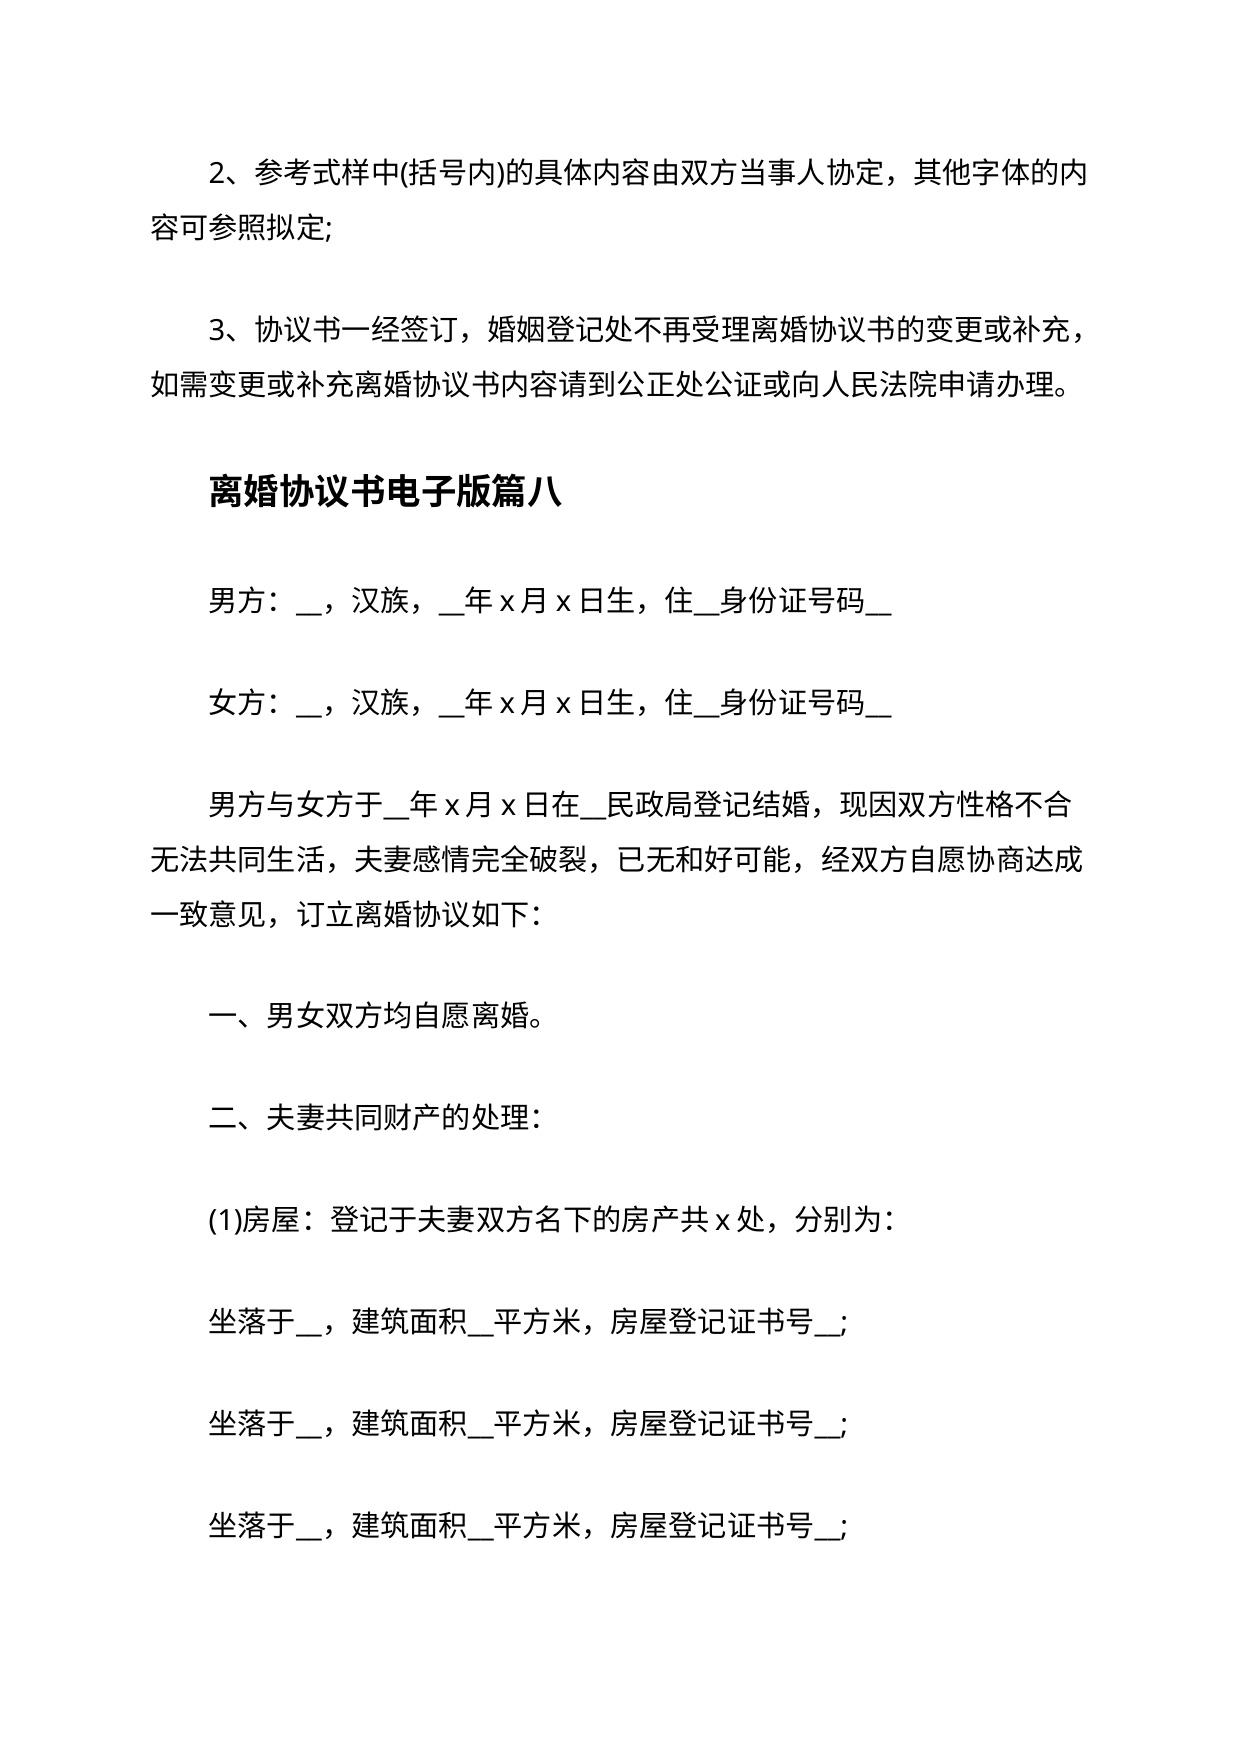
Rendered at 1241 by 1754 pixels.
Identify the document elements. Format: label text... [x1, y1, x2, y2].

text 二、夫妻共同财产的处理： [150, 1094, 1090, 1137]
text (1)房屋：登记于夫妻双方名下的房产共x处，分别为： [150, 1196, 1090, 1239]
text 3、协议书一经签订，婚姻登记处不再受理离婚协议书的变更或补充，如需变更或补充离婚协议书内容请到公正处公证或向人民法院申请办理。 [150, 307, 1090, 404]
text 离婚协议书电子版篇八 [150, 464, 1090, 515]
text 女方：__，汉族，__年x月x日生，住__身份证号码__ [150, 679, 1090, 722]
text 一、男女双方均自愿离婚。 [150, 993, 1090, 1035]
text 坐落于__，建筑面积__平方米，房屋登记证书号__; [150, 1400, 1090, 1443]
text 2、参考式样中(括号内)的具体内容由双方当事人协定，其他字体的内容可参照拟定; [150, 150, 1090, 247]
text 坐落于__，建筑面积__平方米，房屋登记证书号__; [150, 1502, 1090, 1545]
text 坐落于__，建筑面积__平方米，房屋登记证书号__; [150, 1298, 1090, 1341]
text 男方与女方于__年x月x日在__民政局登记结婚，现因双方性格不合无法共同生活，夫妻感情完全破裂，已无和好可能，经双方自愿协商达成一致意见，订立离婚协议如下： [150, 781, 1090, 933]
text 男方：__，汉族，__年x月x日生，住__身份证号码__ [150, 577, 1090, 619]
